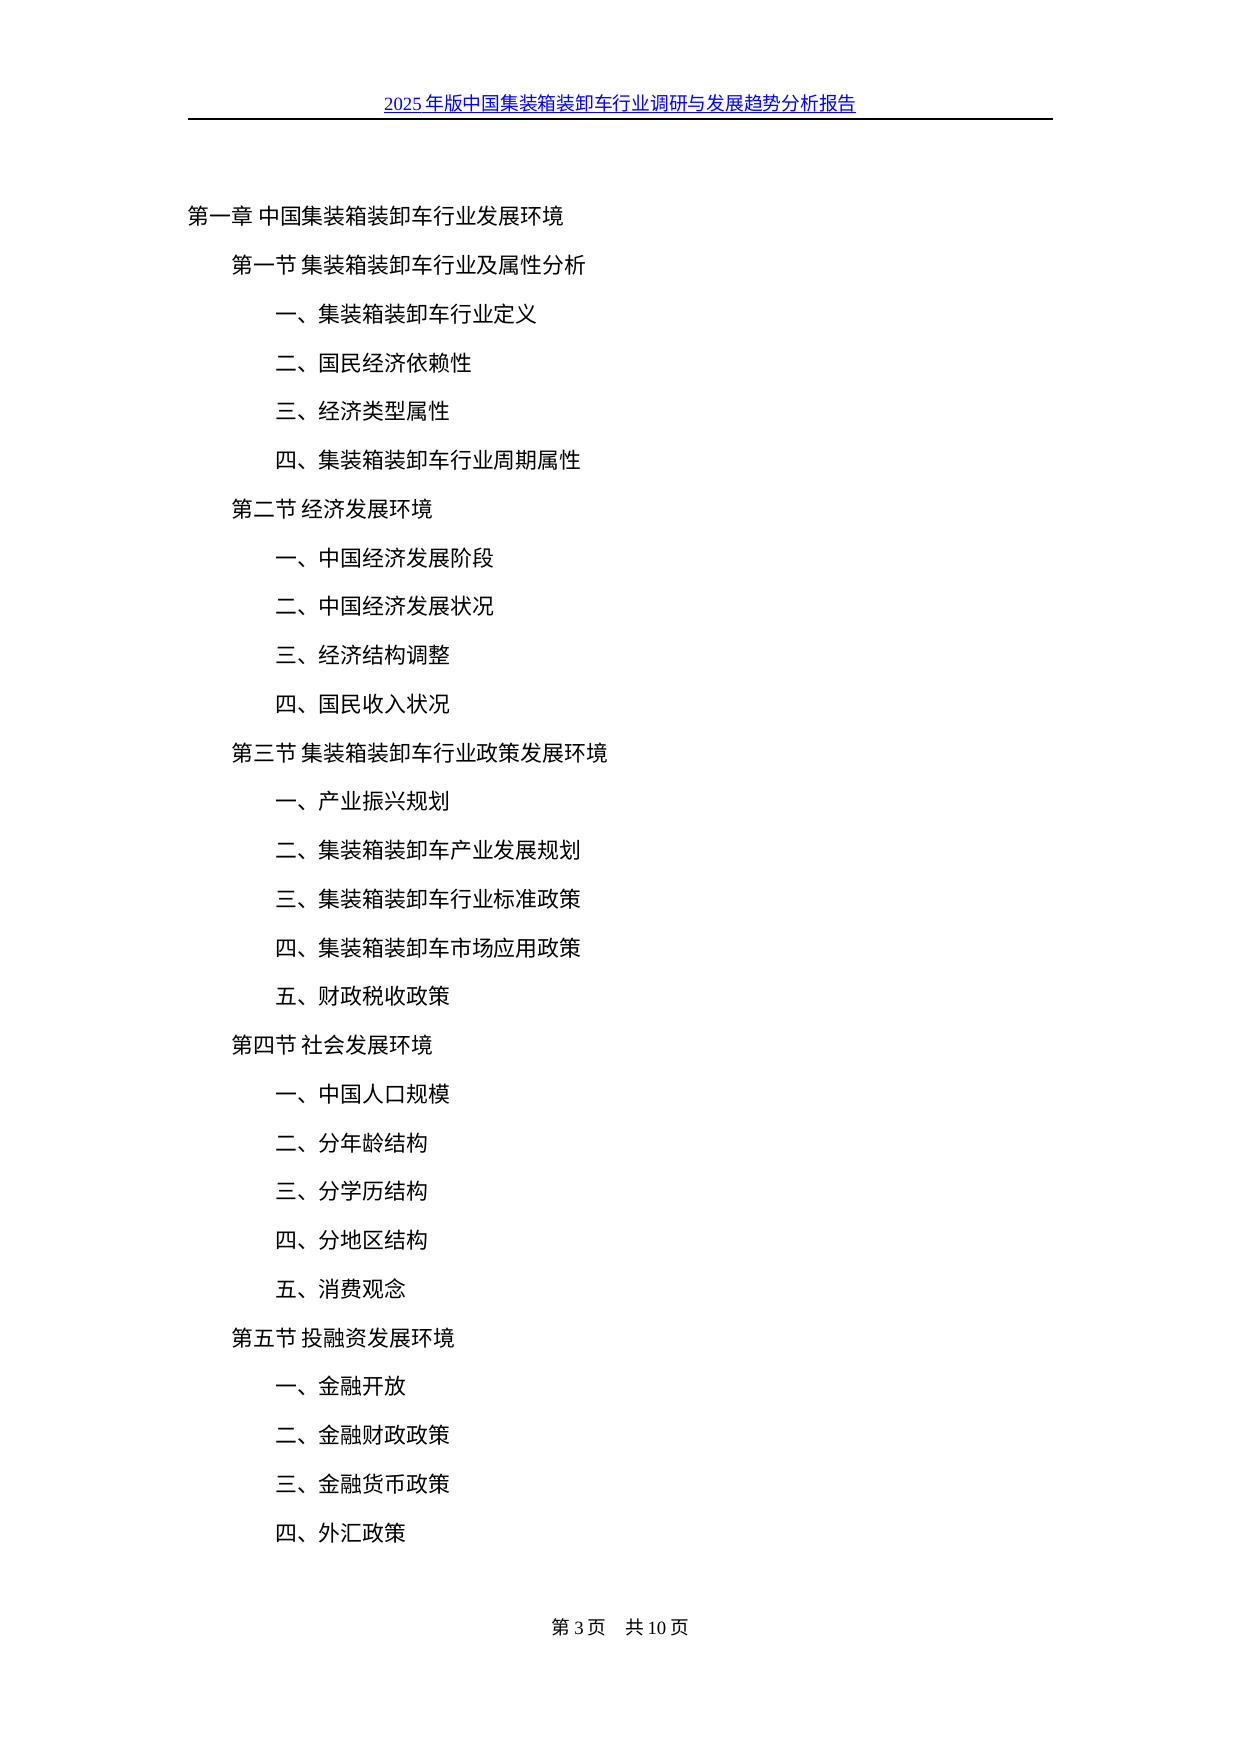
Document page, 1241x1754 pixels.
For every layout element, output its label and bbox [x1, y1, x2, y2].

text [187, 150, 1053, 1548]
